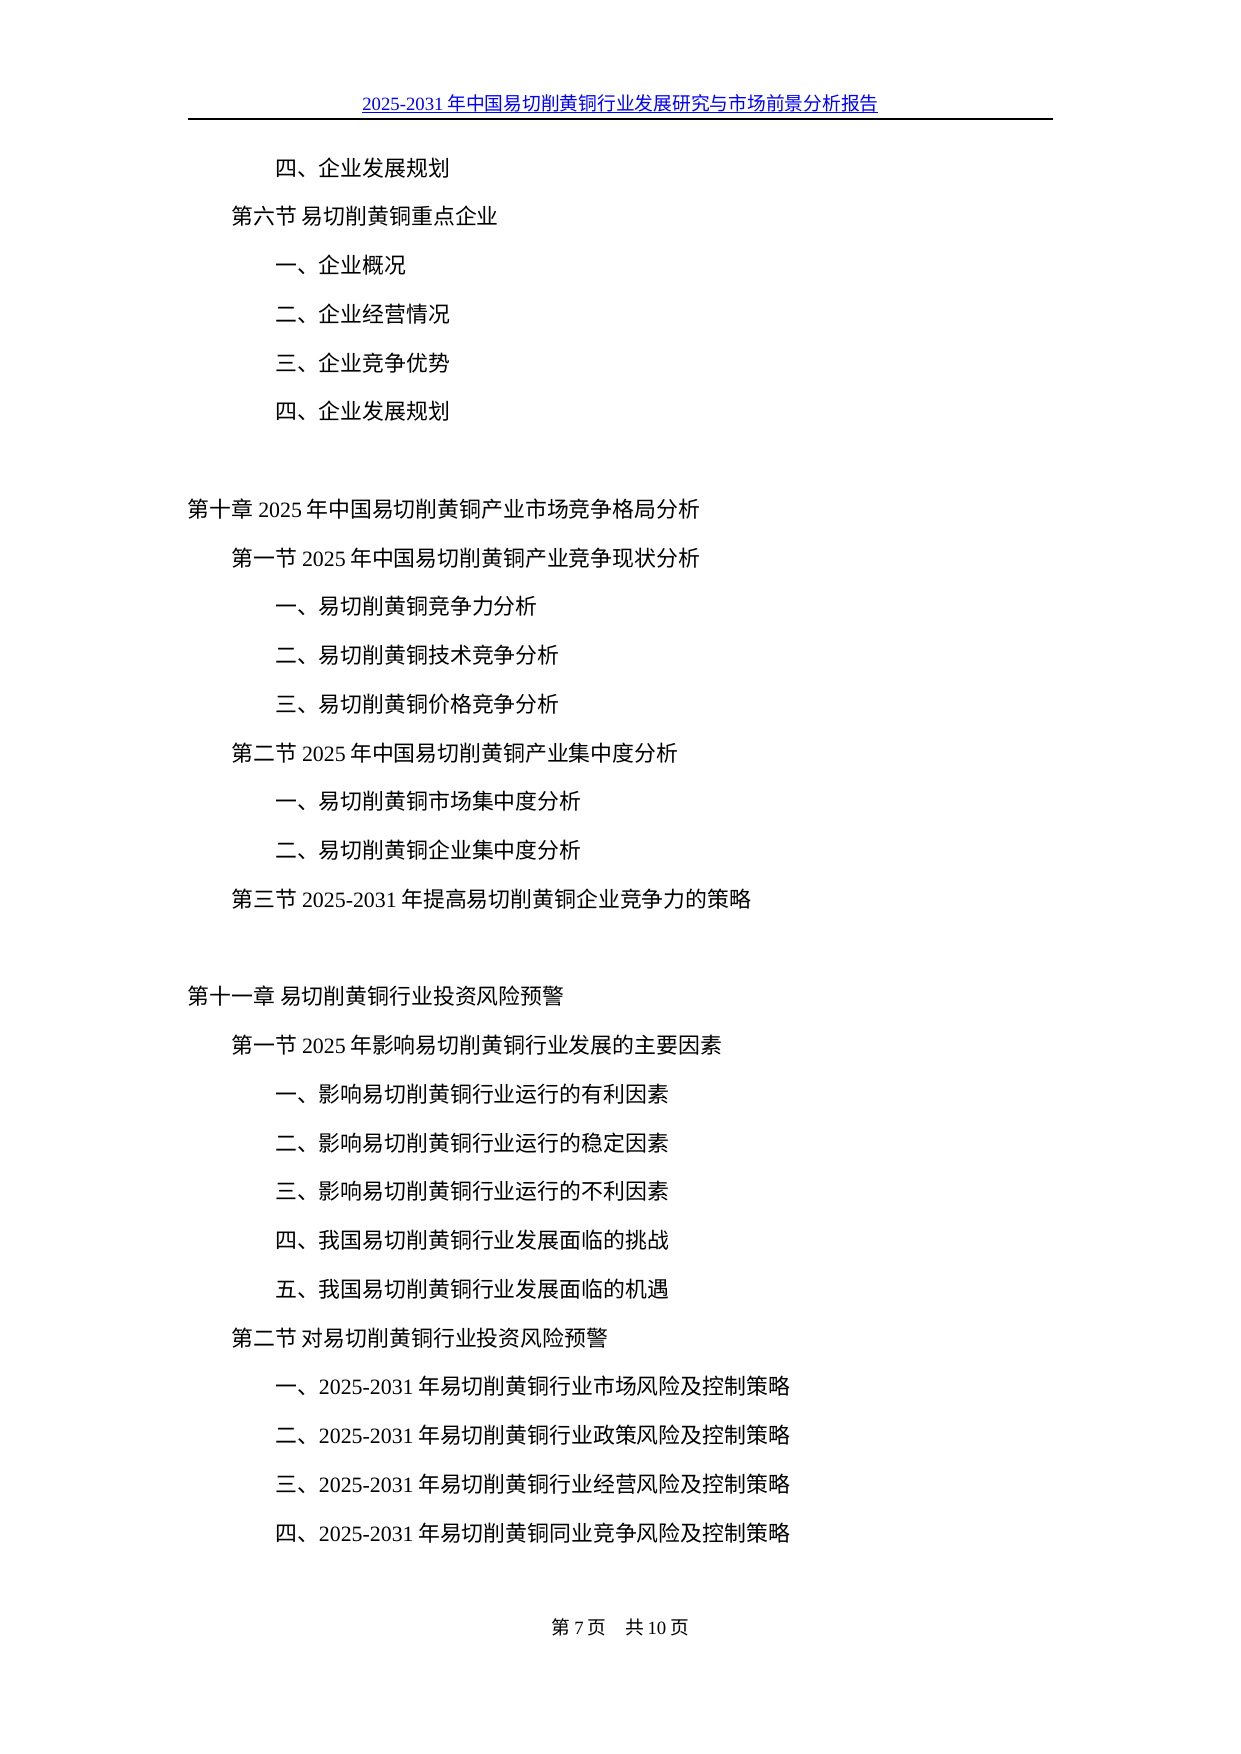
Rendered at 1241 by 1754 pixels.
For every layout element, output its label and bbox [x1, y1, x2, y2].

text [187, 150, 1053, 1548]
